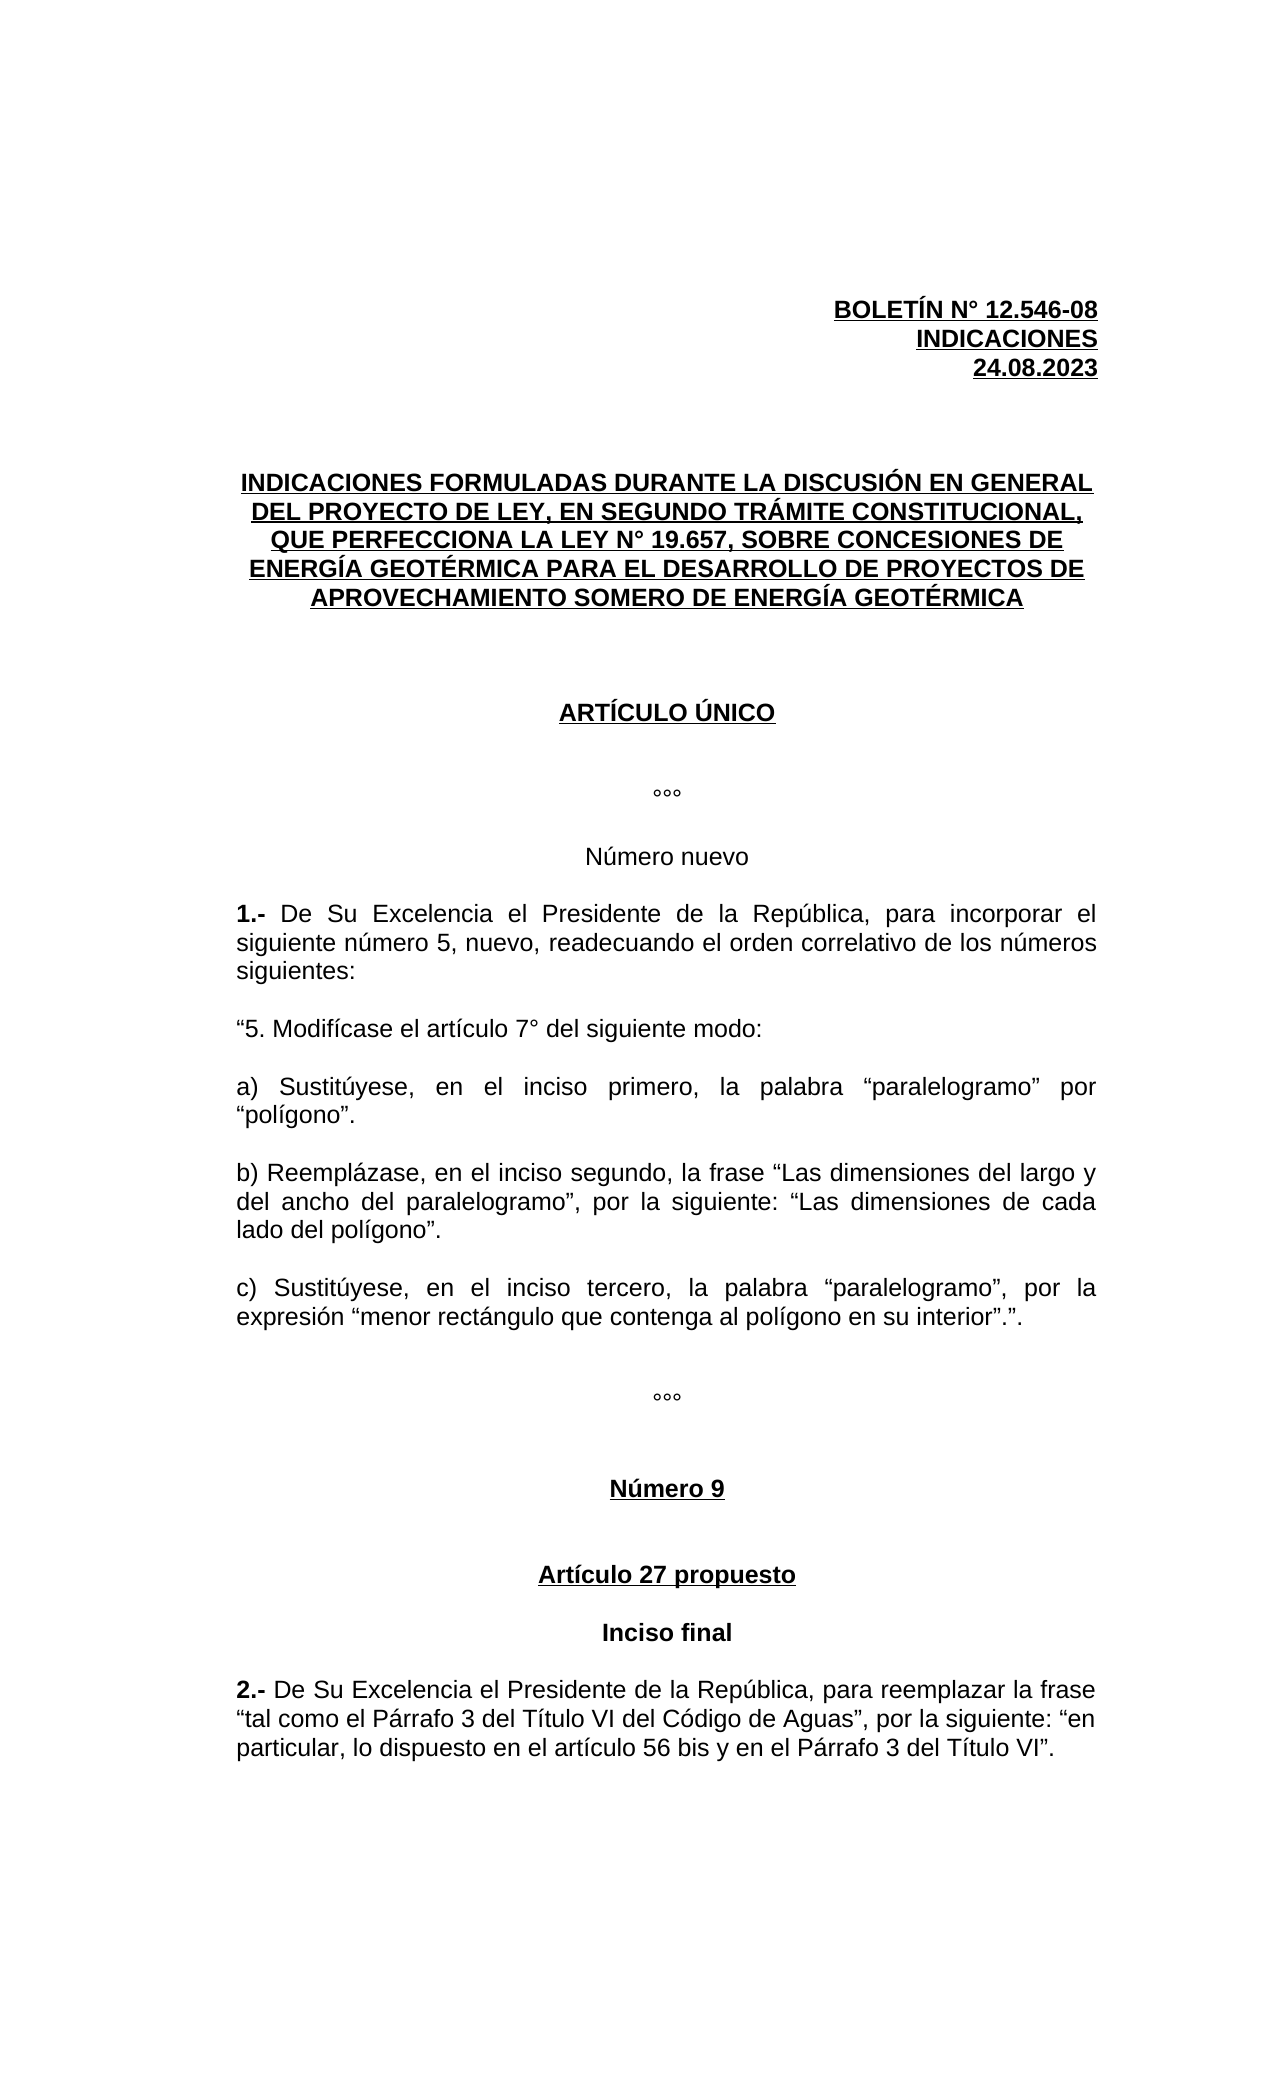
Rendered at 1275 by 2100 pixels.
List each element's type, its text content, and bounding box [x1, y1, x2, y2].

text BOLETÍN N° 12.546-08 [236, 295, 1098, 324]
text ARTÍCULO ÚNICO [236, 698, 1098, 727]
text b) Reemplázase, en el inciso segundo, la frase “Las dimensiones del largo y del ancho del paralelogramo”, por la siguiente: “Las dimensiones de cada lado del polígono”. [236, 1158, 1098, 1244]
text 2.- De Su Excelencia el Presidente de la República, para reemplazar la frase “tal como el Párrafo 3 del Título VI del Código de Aguas”, por la siguiente: “en particular, lo dispuesto en el artículo 56 bis y en el Párrafo 3 del Título VI”. [236, 1675, 1098, 1762]
text °°° [236, 784, 1098, 813]
text c) Sustitúyese, en el inciso tercero, la palabra “paralelogramo”, por la expresión “menor rectángulo que contenga al polígono en su interior”.”. [236, 1273, 1098, 1330]
text °°° [236, 1388, 1098, 1417]
text Número 9 [236, 1474, 1098, 1503]
text INDICACIONES FORMULADAS DURANTE LA DISCUSIÓN EN GENERAL DEL PROYECTO DE LEY, EN SEGUNDO TRÁMITE CONSTITUCIONAL, QUE PERFECCIONA LA LEY N° 19.657, SOBRE CONCESIONES DE ENERGÍA GEOTÉRMICA PARA EL DESARROLLO DE PROYECTOS DE APROVECHAMIENTO SOMERO DE ENERGÍA GEOTÉRMICA [236, 468, 1098, 612]
text Inciso final [236, 1618, 1098, 1647]
text Artículo 27 propuesto [236, 1560, 1098, 1589]
text a) Sustitúyese, en el inciso primero, la palabra “paralelogramo” por “polígono”. [236, 1072, 1098, 1129]
text Número nuevo [236, 842, 1098, 870]
text INDICACIONES [236, 324, 1098, 353]
text 1.- De Su Excelencia el Presidente de la República, para incorporar el siguiente número 5, nuevo, readecuando el orden correlativo de los números siguientes: [236, 899, 1098, 985]
text 24.08.2023 [236, 353, 1098, 382]
text “5. Modifícase el artículo 7° del siguiente modo: [236, 1014, 1098, 1043]
